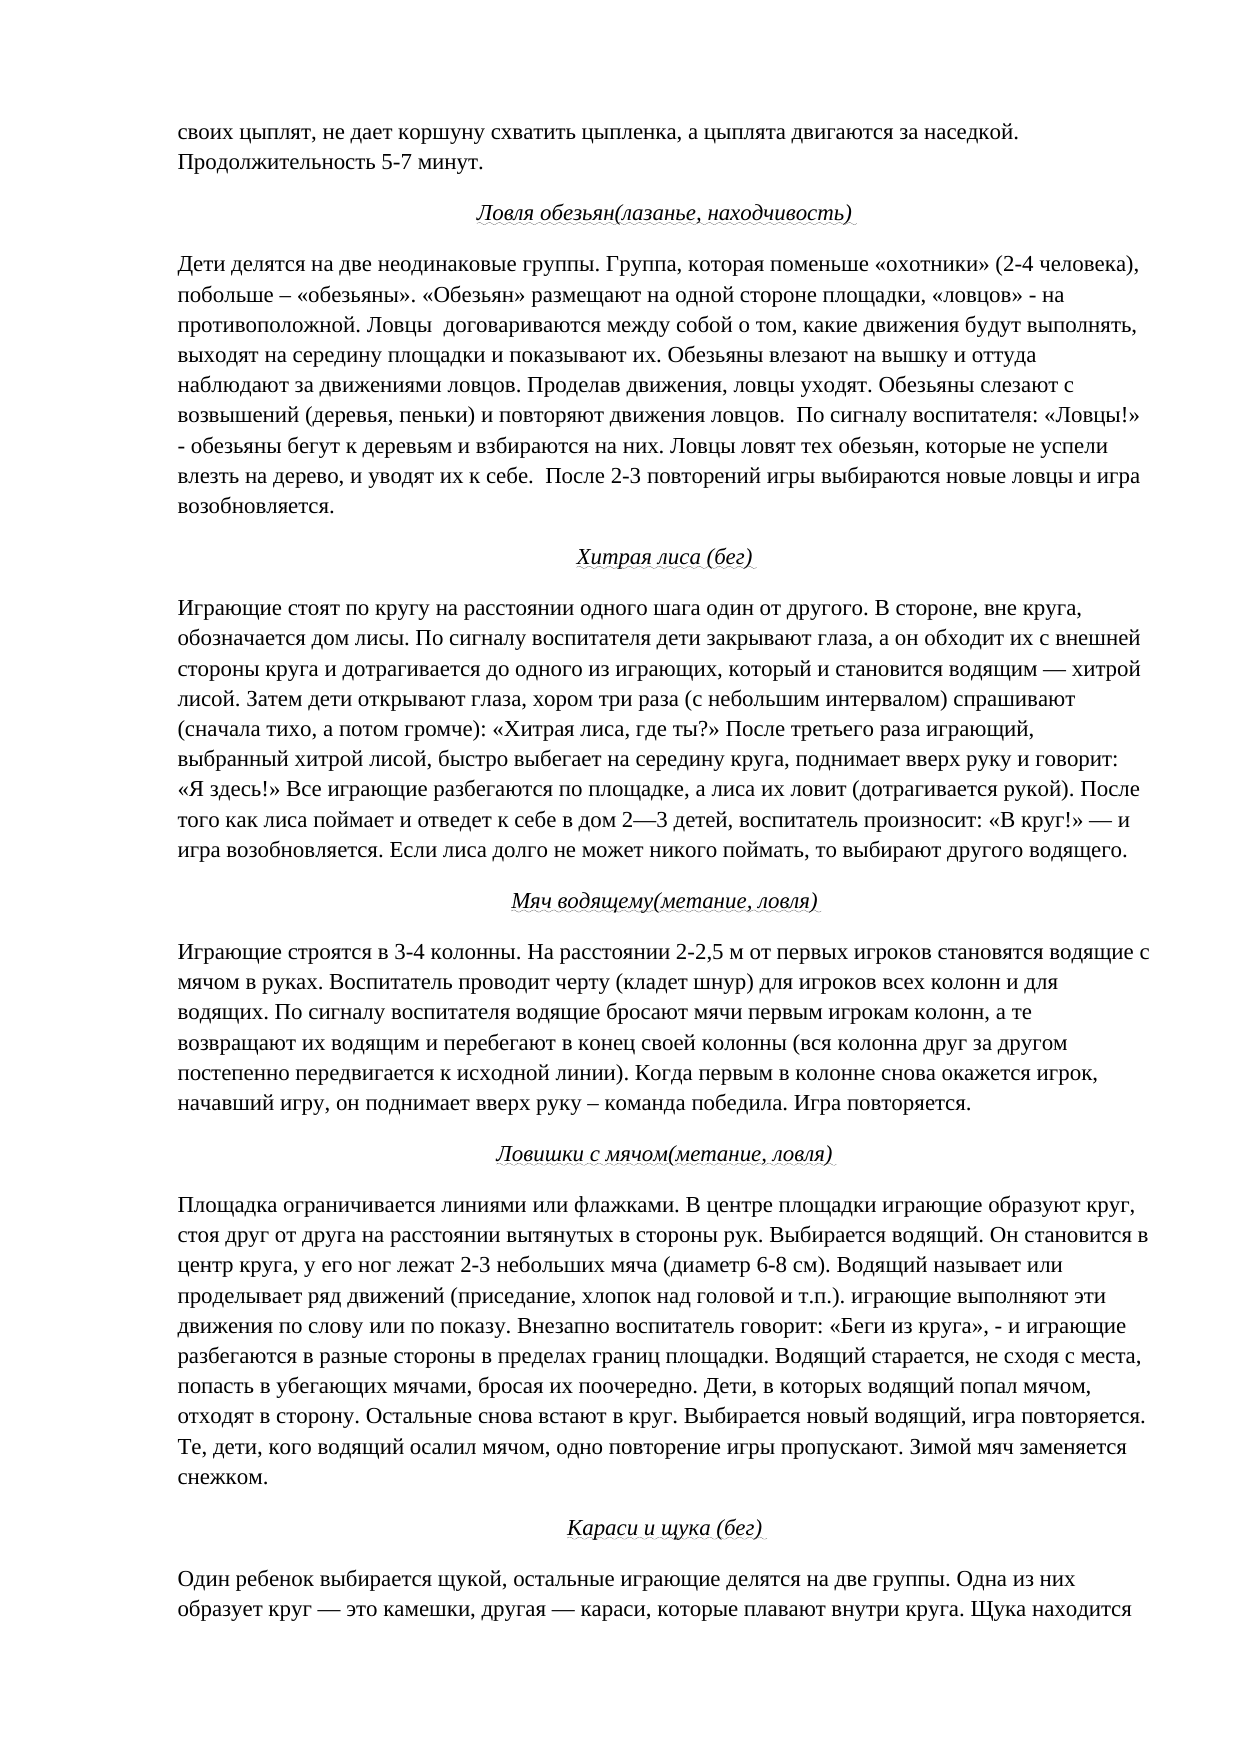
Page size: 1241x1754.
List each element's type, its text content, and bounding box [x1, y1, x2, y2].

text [177, 1565, 1152, 1622]
text Мяч водящему(метание, ловля) [177, 887, 1152, 913]
text Хитрая лиса (бег) [177, 543, 1152, 569]
text Площадка ограничивается линиями или флажками. В центре площадки играющие образуют круг, стоя друг от друга на расстоянии вытянутых в стороны рук. Выбирается водящий. Он становится в центр круга, у его ног лежат 2-3 небольших мяча (диаметр 6-8 см). Водящий называет или проделывает ряд движений (приседание, хлопок над головой и т.п.). играющие выполняют эти движения по слову или по показу. Внезапно воспитатель говорит: «Беги из круга», - и играющие разбегаются в разные стороны в пределах границ площадки. Водящий старается, не сходя с места, попасть в убегающих мячами, бросая их поочередно. Дети, в которых водящий попал мячом, отходят в сторону. Остальные снова встают в круг. Выбирается новый водящий, игра повторяется. Те, дети, кого водящий осалил мячом, одно повторение игры пропускают. Зимой мяч заменяется снежком. [177, 1191, 1152, 1489]
text Играющие строятся в 3-4 колонны. На расстоянии 2-2,5 м от первых игроков становятся водящие с мячом в руках. Воспитатель проводит черту (кладет шнур) для игроков всех колонн и для водящих. По сигналу воспитателя водящие бросают мячи первым игрокам колонн, а те возвращают их водящим и перебегают в конец своей колонны (вся колонна друг за другом постепенно передвигается к исходной линии). Когда первым в колонне снова окажется игрок, начавший игру, он поднимает вверх руку – команда победила. Игра повторяется. [177, 938, 1152, 1115]
text Ловля обезьян(лазанье, находчивость) [177, 199, 1152, 226]
text Караси и щука (бег) [177, 1514, 1152, 1540]
text Дети делятся на две неодинаковые группы. Группа, которая поменьше «охотники» (2-4 человека), побольше – «обезьяны». «Обезьян» размещают на одной стороне площадки, «ловцов» - на противоположной. Ловцы договариваются между собой о том, какие движения будут выполнять, выходят на середину площадки и показывают их. Обезьяны влезают на вышку и оттуда наблюдают за движениями ловцов. Проделав движения, ловцы уходят. Обезьяны слезают с возвышений (деревья, пеньки) и повторяют движения ловцов. По сигналу воспитателя: «Ловцы!» - обезьяны бегут к деревьям и взбираются на них. Ловцы ловят тех обезьян, которые не успели влезть на дерево, и уводят их к себе. После 2-3 повторений игры выбираются новые ловцы и игра возобновляется. [177, 250, 1152, 518]
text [177, 118, 1152, 175]
text Играющие стоят по кругу на расстоянии одного шага один от другого. В стороне, вне круга, обозначается дом лисы. По сигналу воспитателя дети закрывают глаза, а он обходит их с внешней стороны круга и дотрагивается до одного из играющих, который и становится водящим — хитрой лисой. Затем дети открывают глаза, хором три раза (с небольшим интервалом) спрашивают (сначала тихо, а потом громче): «Хитрая лиса, где ты?» После третьего раза играющий, выбранный хитрой лисой, быстро выбегает на середину круга, поднимает вверх руку и говорит: «Я здесь!» Все играющие разбегаются по площадке, а лиса их ловит (дотрагивается рукой). После того как лиса поймает и отведет к себе в дом 2—3 детей, воспитатель произносит: «В круг!» — и игра возобновляется. Если лиса долго не может никого поймать, то выбирают другого водящего. [177, 594, 1152, 862]
text Ловишки с мячом(метание, ловля) [177, 1140, 1152, 1166]
